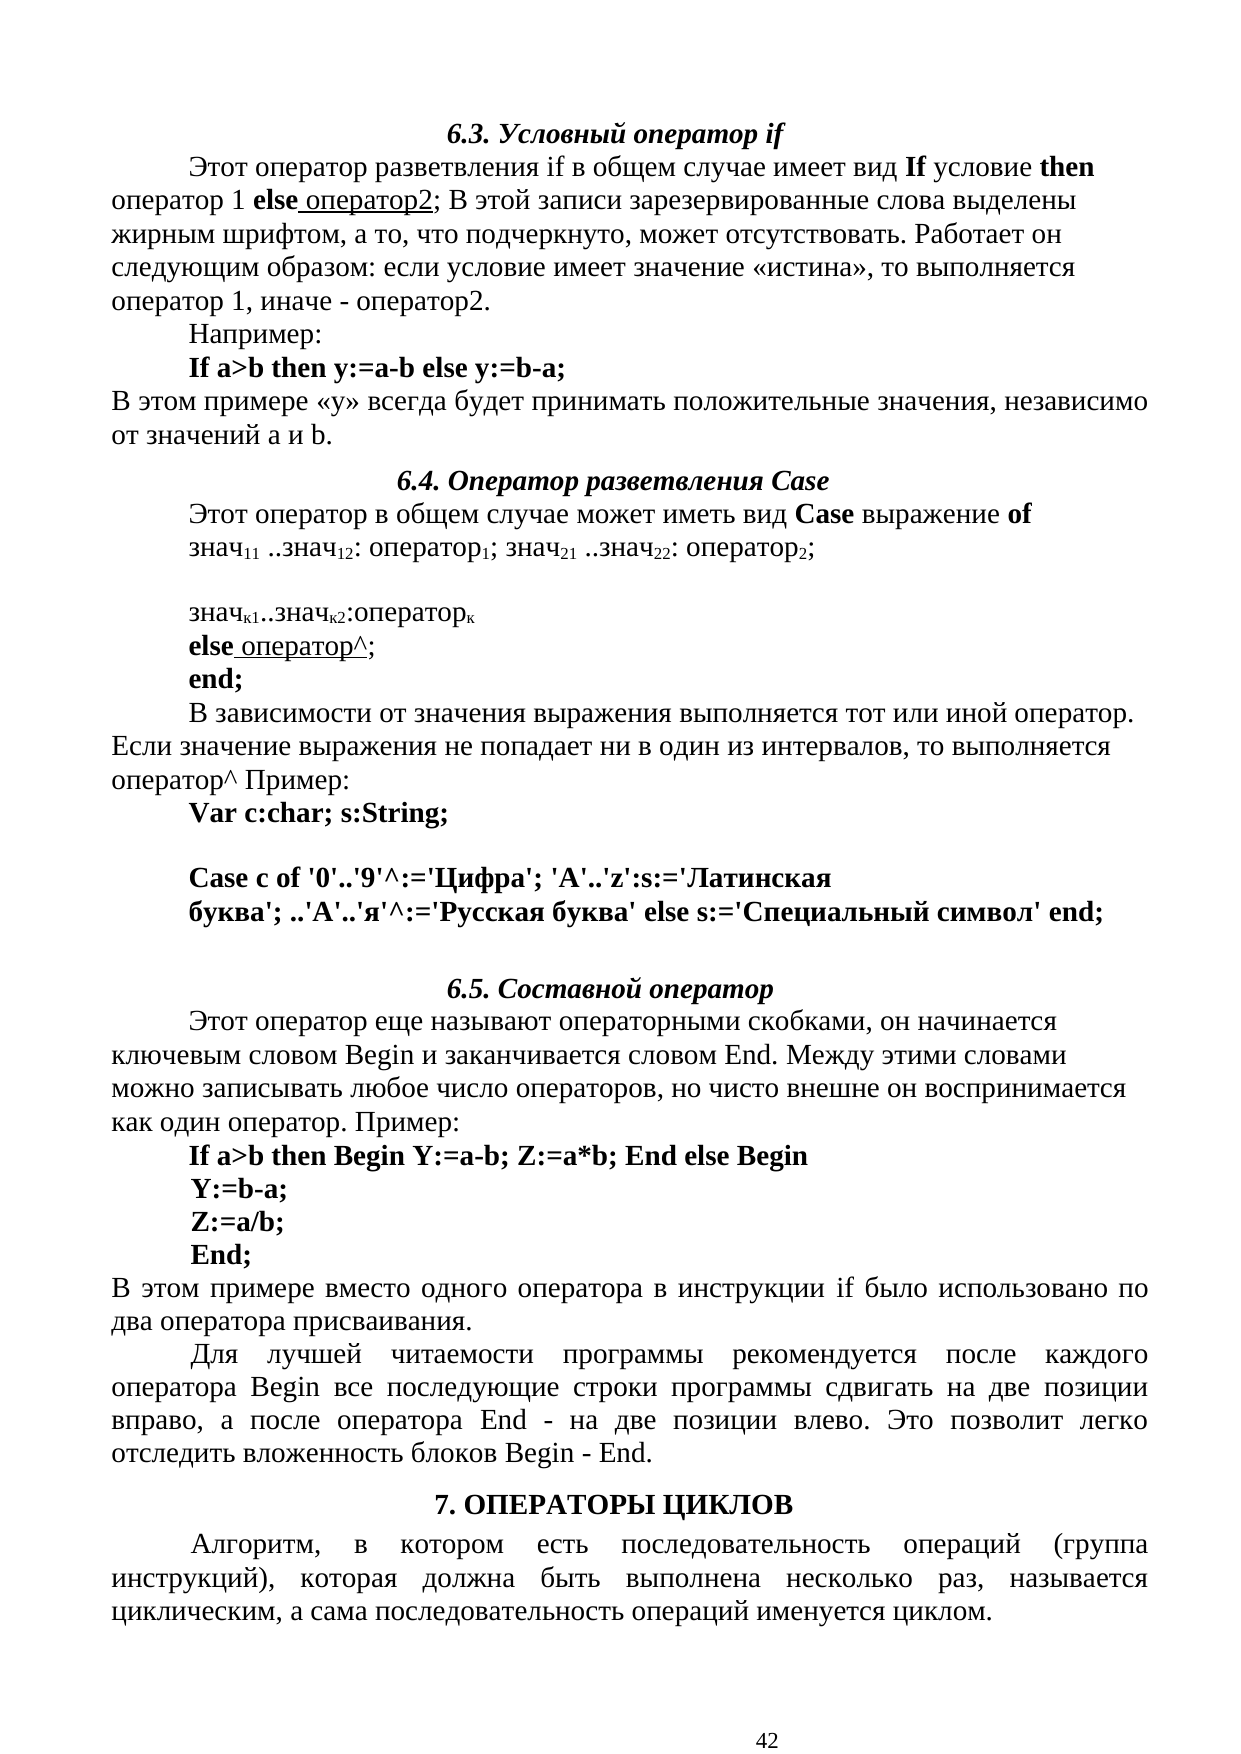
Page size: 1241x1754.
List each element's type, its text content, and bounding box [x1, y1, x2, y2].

text 6.3. Условный оператор if [447, 120, 1151, 149]
text В этом примере «y» всегда будет принимать положительные значения, независимо от значений a и b. [111, 384, 1149, 451]
text значк1..значк2:операторк [188, 594, 1151, 628]
text end; [188, 662, 1151, 695]
text Case c of '0'..'9'^:='Цифра'; 'A'..'z':s:='Латинская буква'; ..'А'..'я'^:='Русская буква' else s:='Специальный символ' end; [188, 861, 1149, 928]
text Для лучшей читаемости программы рекомендуется после каждого оператора Begin все последующие строки программы сдвигать на две позиции вправо, а после оператора End - на две позиции влево. Это позволит легко отследить вложенность блоков Begin - End. [111, 1337, 1149, 1469]
text В этом примере вместо одного оператора в инструкции if было использовано по два оператора присваивания. [111, 1271, 1149, 1337]
text Этот оператор разветвления if в общем случае имеет вид If условие then оператор 1 else оператор2; В этой записи зарезервированные слова выделены жирным шрифтом, а то, что подчеркнуто, может отсутствовать. Работает он следующим образом: если условие имеет значение «истина», то выполняется оператор 1, иначе - оператор2. [111, 149, 1149, 317]
text Например: [188, 317, 1151, 351]
text В зависимости от значения выражения выполняется тот или иной оператор. Если значение выражения не попадает ни в один из интервалов, то выполняется оператор^ Пример: [111, 695, 1149, 796]
text If a>b then Begin Y:=a-b; Z:=a*b; End else Begin [188, 1138, 1149, 1172]
text 7. ОПЕРАТОРЫ ЦИКЛОВ [434, 1491, 1151, 1520]
text Var c:char; s:String; [188, 796, 1151, 829]
text Этот оператор еще называют операторными скобками, он начинается ключевым словом Begin и заканчивается словом End. Между этими словами можно записывать любое число операторов, но чисто внешне он воспринимается как один оператор. Пример: [111, 1004, 1149, 1138]
text Алгоритм, в котором есть последовательность операций (группа инструкций), которая должна быть выполнена несколько раз, называется циклическим, а сама последовательность операций именуется циклом. [111, 1527, 1149, 1627]
text Z:=a/b; [111, 1205, 1151, 1238]
text 6.5. Составной оператор [447, 975, 1151, 1004]
text Y:=b-a; [111, 1172, 1151, 1205]
text If a>b then y:=a-b else y:=b-a; [188, 351, 1151, 384]
text 6.4. Оператор разветвления Case [397, 467, 1151, 496]
text End; [111, 1238, 1151, 1271]
text else оператор^; [188, 628, 1151, 662]
text Этот оператор в общем случае может иметь вид Case выражение of знач11 ..знач12: оператор1; знач21 ..знач22: оператор2; [188, 496, 1149, 563]
